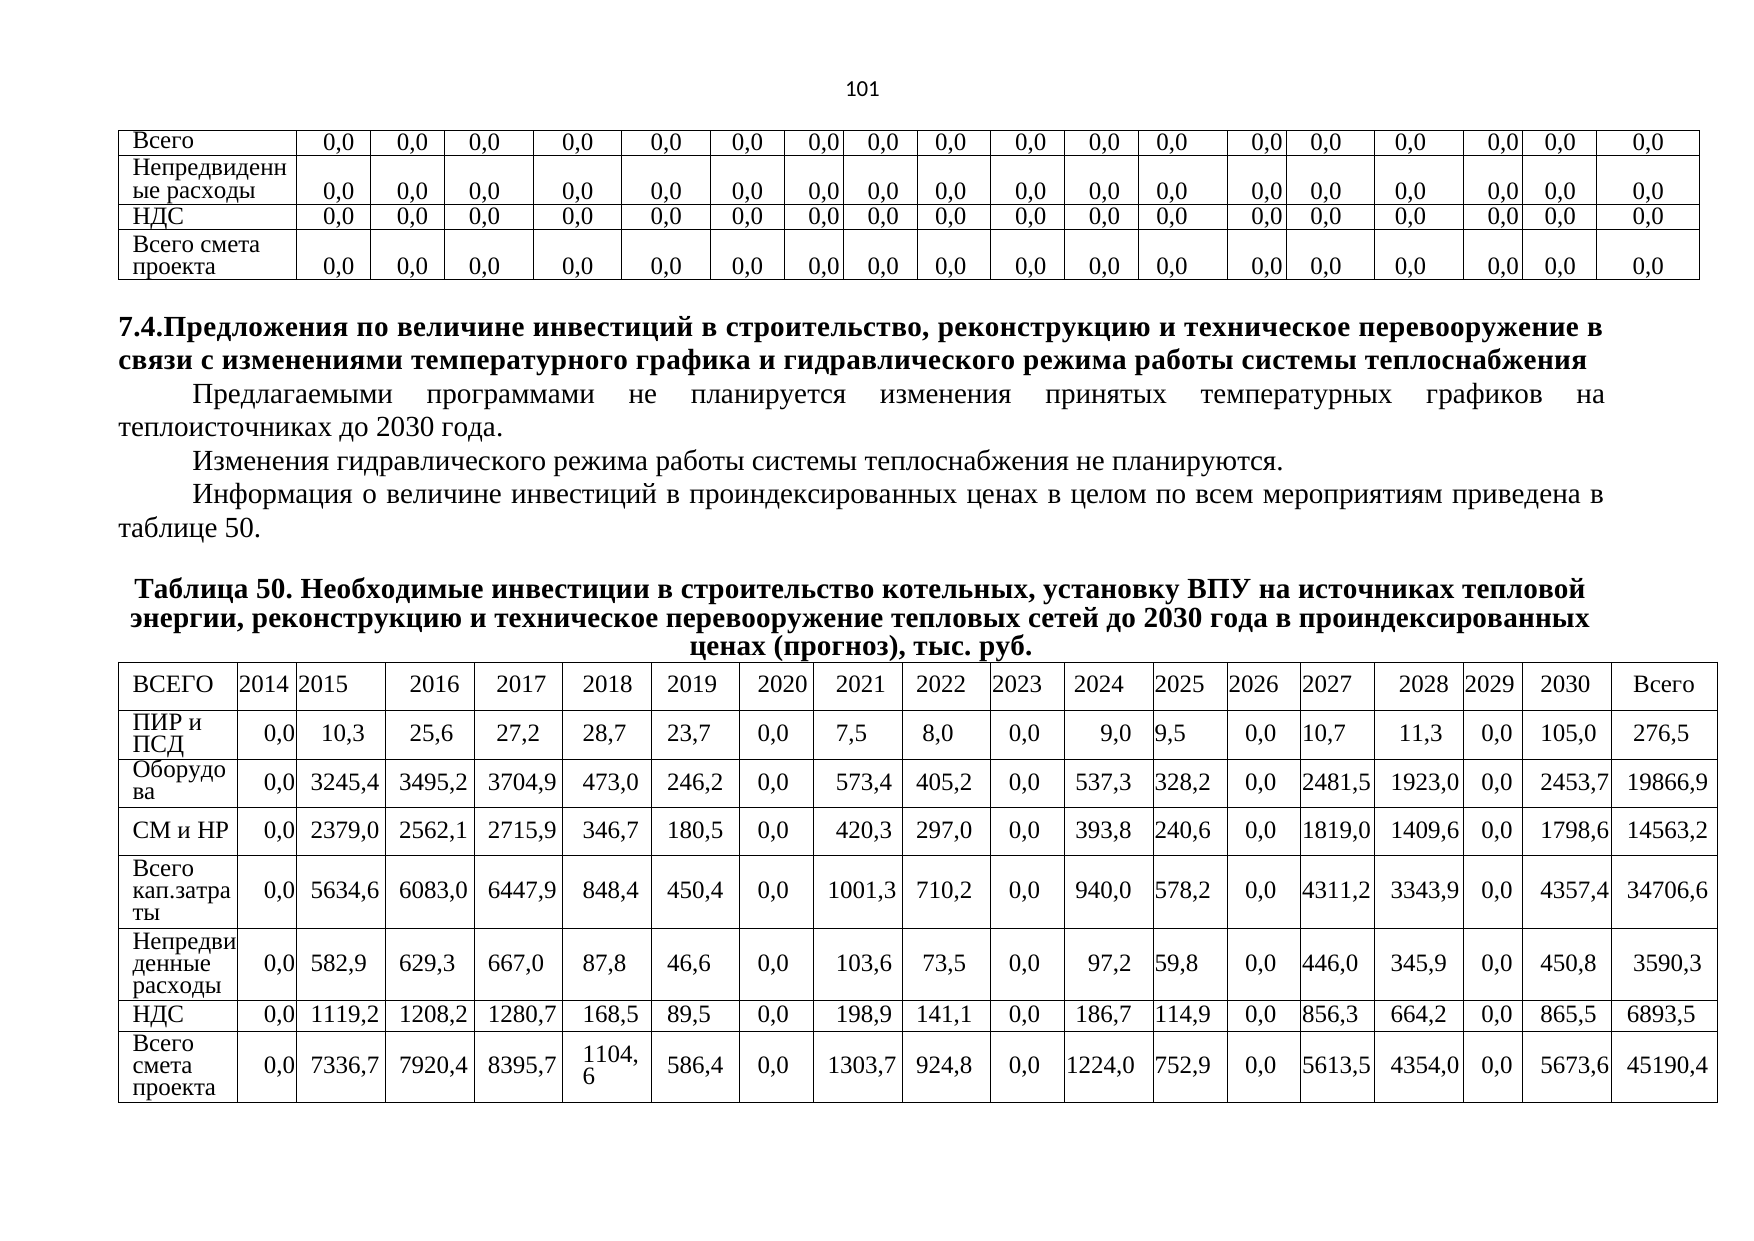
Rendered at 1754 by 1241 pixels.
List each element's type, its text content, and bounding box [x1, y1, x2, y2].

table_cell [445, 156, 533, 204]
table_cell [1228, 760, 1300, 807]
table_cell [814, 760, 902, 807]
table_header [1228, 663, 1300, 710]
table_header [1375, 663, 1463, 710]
text Предлагаемыми программами не планируется изменения принятых температурных графиков на теплоисточниках до 2030 года. [118, 376, 1606, 443]
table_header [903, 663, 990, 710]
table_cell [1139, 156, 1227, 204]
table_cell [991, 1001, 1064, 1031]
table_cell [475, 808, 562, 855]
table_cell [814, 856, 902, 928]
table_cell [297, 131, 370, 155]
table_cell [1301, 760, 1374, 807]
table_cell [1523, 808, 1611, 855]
text Информация о величине инвестиций в проиндексированных ценах в целом по всем мероприятиям приведена в таблице 50. [118, 476, 1606, 543]
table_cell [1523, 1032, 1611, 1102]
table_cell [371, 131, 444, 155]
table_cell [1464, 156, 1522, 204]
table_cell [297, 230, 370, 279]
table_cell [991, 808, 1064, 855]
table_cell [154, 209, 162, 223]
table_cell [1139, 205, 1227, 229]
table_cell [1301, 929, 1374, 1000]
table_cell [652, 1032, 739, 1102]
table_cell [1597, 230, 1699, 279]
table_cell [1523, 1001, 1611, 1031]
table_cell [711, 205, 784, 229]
text Таблица 50. Необходимые инвестиции в строительство котельных, установку ВПУ на источниках тепловой энергии, реконструкцию и техническое перевооружение тепловых сетей до 2030 года в проиндексированных ценах (прогноз), тыс. руб. [118, 576, 1604, 662]
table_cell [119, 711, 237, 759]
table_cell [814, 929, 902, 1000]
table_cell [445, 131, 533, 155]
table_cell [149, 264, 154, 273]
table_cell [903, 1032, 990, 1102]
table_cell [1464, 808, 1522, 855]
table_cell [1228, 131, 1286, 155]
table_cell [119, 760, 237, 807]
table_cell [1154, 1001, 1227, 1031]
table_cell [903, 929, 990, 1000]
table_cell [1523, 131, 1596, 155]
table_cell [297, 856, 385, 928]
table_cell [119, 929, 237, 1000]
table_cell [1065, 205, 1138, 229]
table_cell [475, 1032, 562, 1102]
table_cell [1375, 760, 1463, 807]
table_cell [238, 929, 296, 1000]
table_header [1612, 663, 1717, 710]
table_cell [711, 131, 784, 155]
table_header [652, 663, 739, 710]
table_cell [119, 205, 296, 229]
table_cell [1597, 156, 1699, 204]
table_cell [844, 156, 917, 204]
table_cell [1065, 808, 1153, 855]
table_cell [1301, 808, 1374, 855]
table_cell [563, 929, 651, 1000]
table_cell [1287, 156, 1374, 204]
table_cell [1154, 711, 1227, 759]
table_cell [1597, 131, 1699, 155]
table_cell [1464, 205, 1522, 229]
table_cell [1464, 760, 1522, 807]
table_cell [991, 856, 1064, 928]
text Изменения гидравлического режима работы системы теплоснабжения не планируются. [118, 443, 1606, 476]
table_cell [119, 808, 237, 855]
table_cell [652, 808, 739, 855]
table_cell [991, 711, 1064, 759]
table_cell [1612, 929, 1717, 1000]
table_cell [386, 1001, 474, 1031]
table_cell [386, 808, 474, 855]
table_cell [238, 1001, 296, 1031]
text 7.4.Предложения по величине инвестиций в строительство, реконструкцию и техническое перевооружение в связи с изменениями температурного графика и гидравлического режима работы системы теплоснабжения [118, 309, 1606, 376]
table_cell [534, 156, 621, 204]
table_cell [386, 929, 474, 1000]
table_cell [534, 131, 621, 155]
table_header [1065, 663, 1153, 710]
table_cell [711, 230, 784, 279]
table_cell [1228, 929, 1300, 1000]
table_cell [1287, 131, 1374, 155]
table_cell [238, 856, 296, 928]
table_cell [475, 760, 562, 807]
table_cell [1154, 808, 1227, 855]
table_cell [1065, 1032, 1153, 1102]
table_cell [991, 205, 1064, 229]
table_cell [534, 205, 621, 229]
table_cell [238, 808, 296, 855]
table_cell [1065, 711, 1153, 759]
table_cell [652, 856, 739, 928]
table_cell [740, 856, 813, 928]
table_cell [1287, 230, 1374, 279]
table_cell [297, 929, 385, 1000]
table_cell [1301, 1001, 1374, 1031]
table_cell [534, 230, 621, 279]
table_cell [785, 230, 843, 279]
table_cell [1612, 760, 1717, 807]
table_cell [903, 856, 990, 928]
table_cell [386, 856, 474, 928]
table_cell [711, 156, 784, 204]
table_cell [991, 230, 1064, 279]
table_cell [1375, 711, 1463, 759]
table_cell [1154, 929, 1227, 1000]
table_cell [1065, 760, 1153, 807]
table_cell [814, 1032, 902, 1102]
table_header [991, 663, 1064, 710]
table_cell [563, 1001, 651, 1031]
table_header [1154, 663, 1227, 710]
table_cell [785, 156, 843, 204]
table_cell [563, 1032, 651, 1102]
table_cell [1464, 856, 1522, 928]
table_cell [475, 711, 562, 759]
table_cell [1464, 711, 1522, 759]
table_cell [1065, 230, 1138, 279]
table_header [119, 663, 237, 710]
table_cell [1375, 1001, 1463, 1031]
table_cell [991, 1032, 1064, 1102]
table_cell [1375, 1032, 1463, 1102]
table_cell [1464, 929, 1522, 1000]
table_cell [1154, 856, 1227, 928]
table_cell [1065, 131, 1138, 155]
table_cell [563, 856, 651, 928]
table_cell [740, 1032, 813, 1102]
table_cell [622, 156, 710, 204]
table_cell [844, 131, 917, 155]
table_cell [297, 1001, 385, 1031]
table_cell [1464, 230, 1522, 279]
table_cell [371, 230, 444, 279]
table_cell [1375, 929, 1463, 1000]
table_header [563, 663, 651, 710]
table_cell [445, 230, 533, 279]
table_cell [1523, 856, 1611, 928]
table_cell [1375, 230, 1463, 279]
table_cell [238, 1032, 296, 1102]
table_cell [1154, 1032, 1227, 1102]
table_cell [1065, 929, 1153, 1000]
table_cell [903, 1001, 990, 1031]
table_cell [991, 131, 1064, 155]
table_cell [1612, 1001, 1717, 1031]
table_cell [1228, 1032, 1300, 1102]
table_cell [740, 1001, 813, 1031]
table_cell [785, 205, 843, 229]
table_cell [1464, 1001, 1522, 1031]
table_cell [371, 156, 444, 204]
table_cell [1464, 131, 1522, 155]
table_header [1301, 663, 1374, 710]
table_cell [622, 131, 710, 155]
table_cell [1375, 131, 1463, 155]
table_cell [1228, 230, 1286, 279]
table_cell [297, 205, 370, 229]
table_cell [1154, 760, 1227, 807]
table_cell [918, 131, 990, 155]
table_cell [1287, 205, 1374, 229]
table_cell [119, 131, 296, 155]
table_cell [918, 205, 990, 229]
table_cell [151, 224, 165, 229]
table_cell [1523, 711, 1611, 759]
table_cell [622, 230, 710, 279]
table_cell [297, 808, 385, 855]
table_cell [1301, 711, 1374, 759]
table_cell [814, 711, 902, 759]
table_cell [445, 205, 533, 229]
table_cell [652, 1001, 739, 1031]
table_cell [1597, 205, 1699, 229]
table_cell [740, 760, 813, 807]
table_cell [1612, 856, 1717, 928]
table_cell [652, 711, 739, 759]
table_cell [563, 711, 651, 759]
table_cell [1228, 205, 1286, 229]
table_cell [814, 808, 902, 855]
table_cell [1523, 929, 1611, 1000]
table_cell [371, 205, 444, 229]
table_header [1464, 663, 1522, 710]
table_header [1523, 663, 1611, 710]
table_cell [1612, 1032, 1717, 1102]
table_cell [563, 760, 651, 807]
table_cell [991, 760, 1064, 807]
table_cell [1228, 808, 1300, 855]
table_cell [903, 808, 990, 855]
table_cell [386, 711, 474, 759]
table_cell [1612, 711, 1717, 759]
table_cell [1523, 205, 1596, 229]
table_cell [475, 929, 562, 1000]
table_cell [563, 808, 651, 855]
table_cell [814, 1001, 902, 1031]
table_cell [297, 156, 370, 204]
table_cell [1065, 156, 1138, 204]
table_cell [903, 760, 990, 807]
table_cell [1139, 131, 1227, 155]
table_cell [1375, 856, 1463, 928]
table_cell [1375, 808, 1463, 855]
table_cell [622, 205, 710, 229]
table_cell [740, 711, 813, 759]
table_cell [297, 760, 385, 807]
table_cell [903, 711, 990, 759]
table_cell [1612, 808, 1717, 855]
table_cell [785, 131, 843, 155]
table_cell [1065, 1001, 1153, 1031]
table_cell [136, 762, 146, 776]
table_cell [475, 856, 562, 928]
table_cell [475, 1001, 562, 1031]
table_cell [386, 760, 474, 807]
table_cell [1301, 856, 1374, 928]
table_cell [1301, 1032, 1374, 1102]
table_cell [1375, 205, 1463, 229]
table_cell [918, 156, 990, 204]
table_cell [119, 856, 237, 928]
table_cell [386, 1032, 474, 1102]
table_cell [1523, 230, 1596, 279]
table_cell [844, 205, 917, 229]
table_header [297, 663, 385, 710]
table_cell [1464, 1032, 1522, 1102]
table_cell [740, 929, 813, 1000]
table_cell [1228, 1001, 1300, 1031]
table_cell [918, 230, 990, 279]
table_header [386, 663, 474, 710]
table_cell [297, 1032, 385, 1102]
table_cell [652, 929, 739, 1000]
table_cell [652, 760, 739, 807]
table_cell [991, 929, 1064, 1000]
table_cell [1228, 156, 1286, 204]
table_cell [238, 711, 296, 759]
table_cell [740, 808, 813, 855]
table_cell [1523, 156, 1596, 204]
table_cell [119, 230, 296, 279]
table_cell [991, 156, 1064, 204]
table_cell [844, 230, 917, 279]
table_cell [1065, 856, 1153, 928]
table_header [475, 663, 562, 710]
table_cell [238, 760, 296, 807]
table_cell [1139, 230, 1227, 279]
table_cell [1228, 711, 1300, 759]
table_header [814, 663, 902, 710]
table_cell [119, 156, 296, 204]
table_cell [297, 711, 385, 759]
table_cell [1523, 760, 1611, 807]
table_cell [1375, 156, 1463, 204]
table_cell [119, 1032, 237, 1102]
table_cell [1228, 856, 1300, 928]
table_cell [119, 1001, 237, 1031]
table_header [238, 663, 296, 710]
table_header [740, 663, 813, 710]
